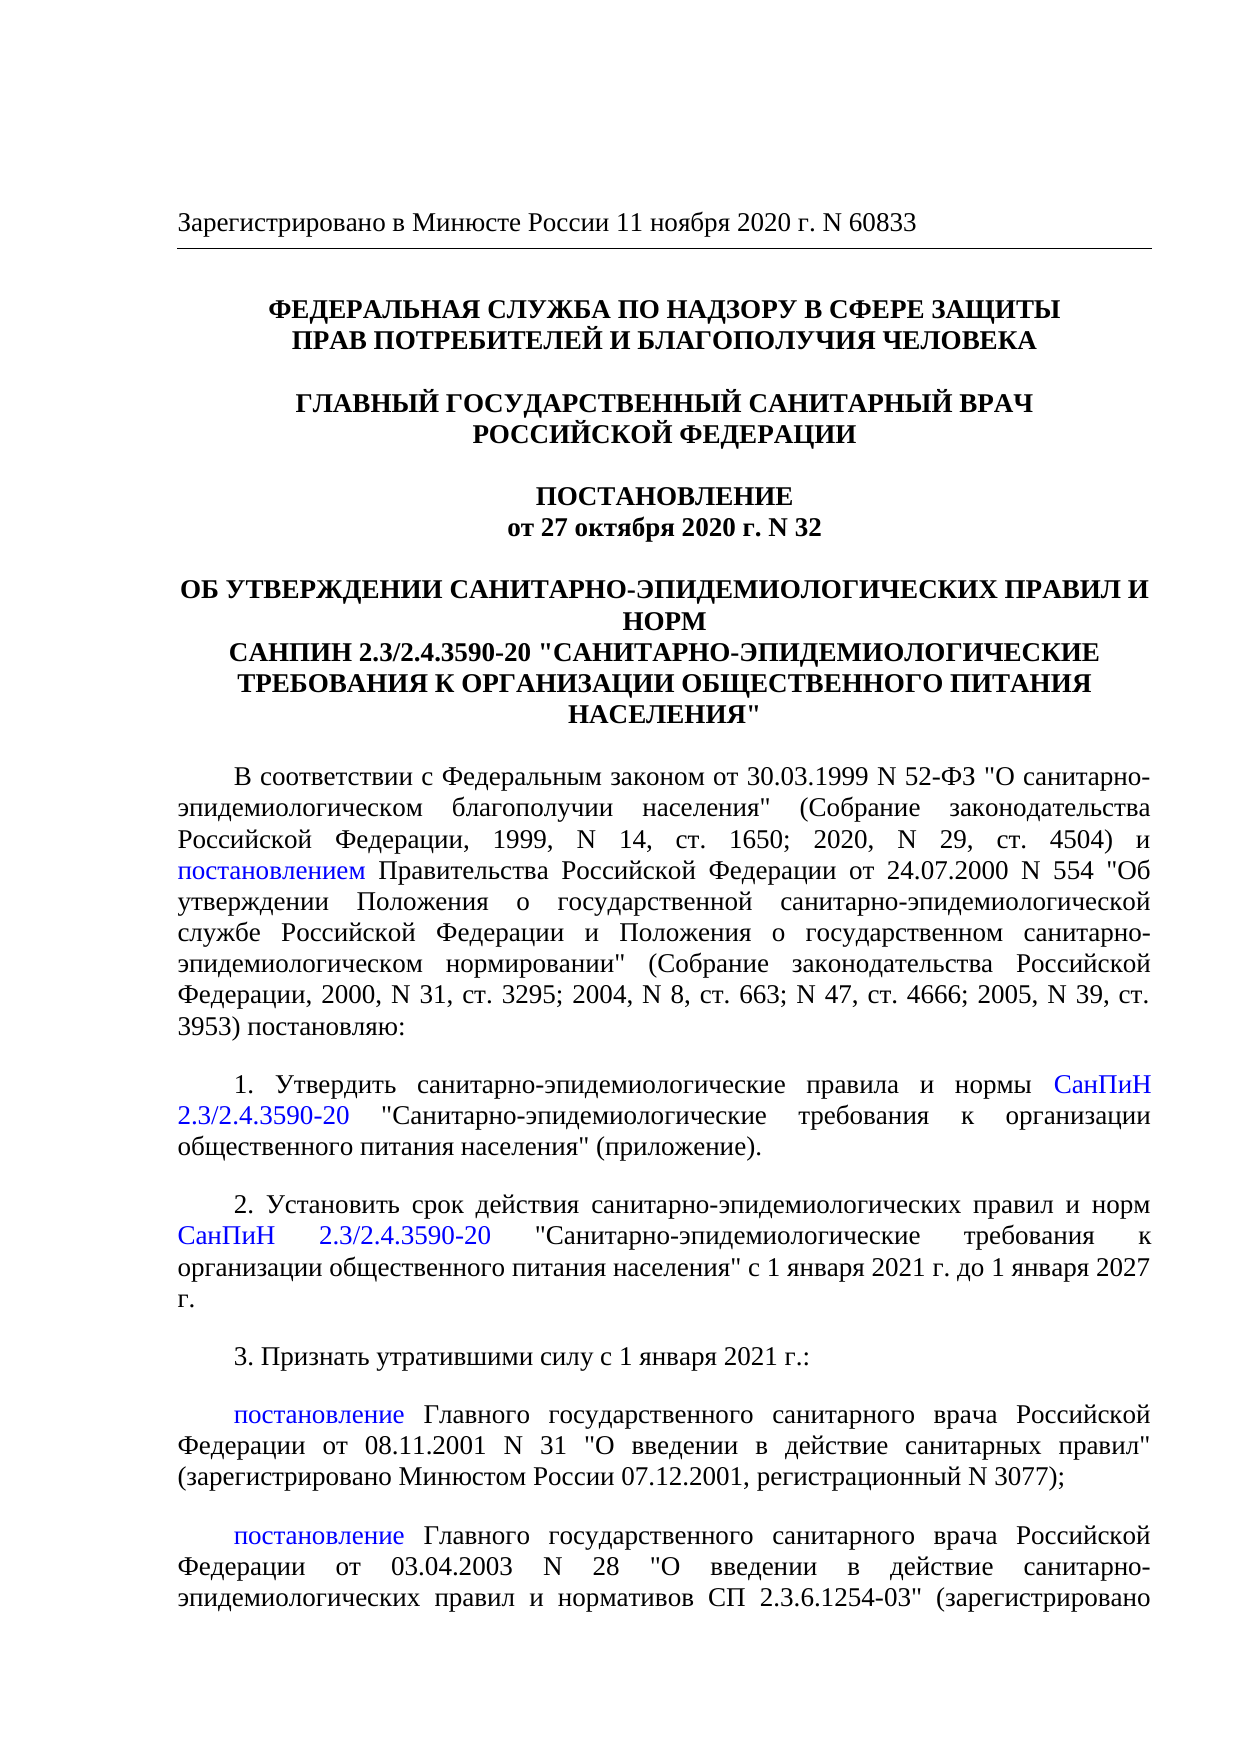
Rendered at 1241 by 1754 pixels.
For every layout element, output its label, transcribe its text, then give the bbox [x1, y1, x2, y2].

title от 27 октября 2020 г. N 32 [177, 511, 1152, 542]
title ФЕДЕРАЛЬНАЯ СЛУЖБА ПО НАДЗОРУ В СФЕРЕ ЗАЩИТЫ [177, 293, 1152, 324]
title ОБ УТВЕРЖДЕНИИ САНИТАРНО-ЭПИДЕМИОЛОГИЧЕСКИХ ПРАВИЛ И НОРМ [177, 573, 1152, 636]
title ТРЕБОВАНИЯ К ОРГАНИЗАЦИИ ОБЩЕСТВЕННОГО ПИТАНИЯ НАСЕЛЕНИЯ" [177, 667, 1152, 729]
title САНПИН 2.3/2.4.3590-20 "САНИТАРНО-ЭПИДЕМИОЛОГИЧЕСКИЕ [177, 636, 1152, 667]
text 3. Признать утратившими силу с 1 января 2021 г.: [177, 1340, 1152, 1371]
text 1. Утвердить санитарно-эпидемиологические правила и нормы СанПиН 2.3/2.4.3590-20 "Санитарно-эпидемиологические требования к организации общественного питания населения" (приложение). [177, 1068, 1152, 1161]
text Зарегистрировано в Минюсте России 11 ноября 2020 г. N 60833 [177, 206, 1152, 237]
title ГЛАВНЫЙ ГОСУДАРСТВЕННЫЙ САНИТАРНЫЙ ВРАЧ [177, 387, 1152, 418]
text постановление Главного государственного санитарного врача Российской Федерации от 08.11.2001 N 31 "О введении в действие санитарных правил" (зарегистрировано Минюстом России 07.12.2001, регистрационный N 3077); [177, 1398, 1152, 1492]
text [177, 1519, 1152, 1612]
title ПРАВ ПОТРЕБИТЕЛЕЙ И БЛАГОПОЛУЧИЯ ЧЕЛОВЕКА [177, 324, 1152, 356]
title ПОСТАНОВЛЕНИЕ [177, 480, 1152, 511]
text 2. Установить срок действия санитарно-эпидемиологических правил и норм СанПиН 2.3/2.4.3590-20 "Санитарно-эпидемиологические требования к организации общественного питания населения" с 1 января 2021 г. до 1 января 2027 г. [177, 1188, 1152, 1313]
title РОССИЙСКОЙ ФЕДЕРАЦИИ [177, 418, 1152, 449]
text В соответствии с Федеральным законом от 30.03.1999 N 52-ФЗ "О санитарно-эпидемиологическом благополучии населения" (Собрание законодательства Российской Федерации, 1999, N 14, ст. 1650; 2020, N 29, ст. 4504) и постановлением Правительства Российской Федерации от 24.07.2000 N 554 "Об утверждении Положения о государственной санитарно-эпидемиологической службе Российской Федерации и Положения о государственном санитарно-эпидемиологическом нормировании" (Собрание законодательства Российской Федерации, 2000, N 31, ст. 3295; 2004, N 8, ст. 663; N 47, ст. 4666; 2005, N 39, ст. 3953) постановляю: [177, 760, 1152, 1041]
